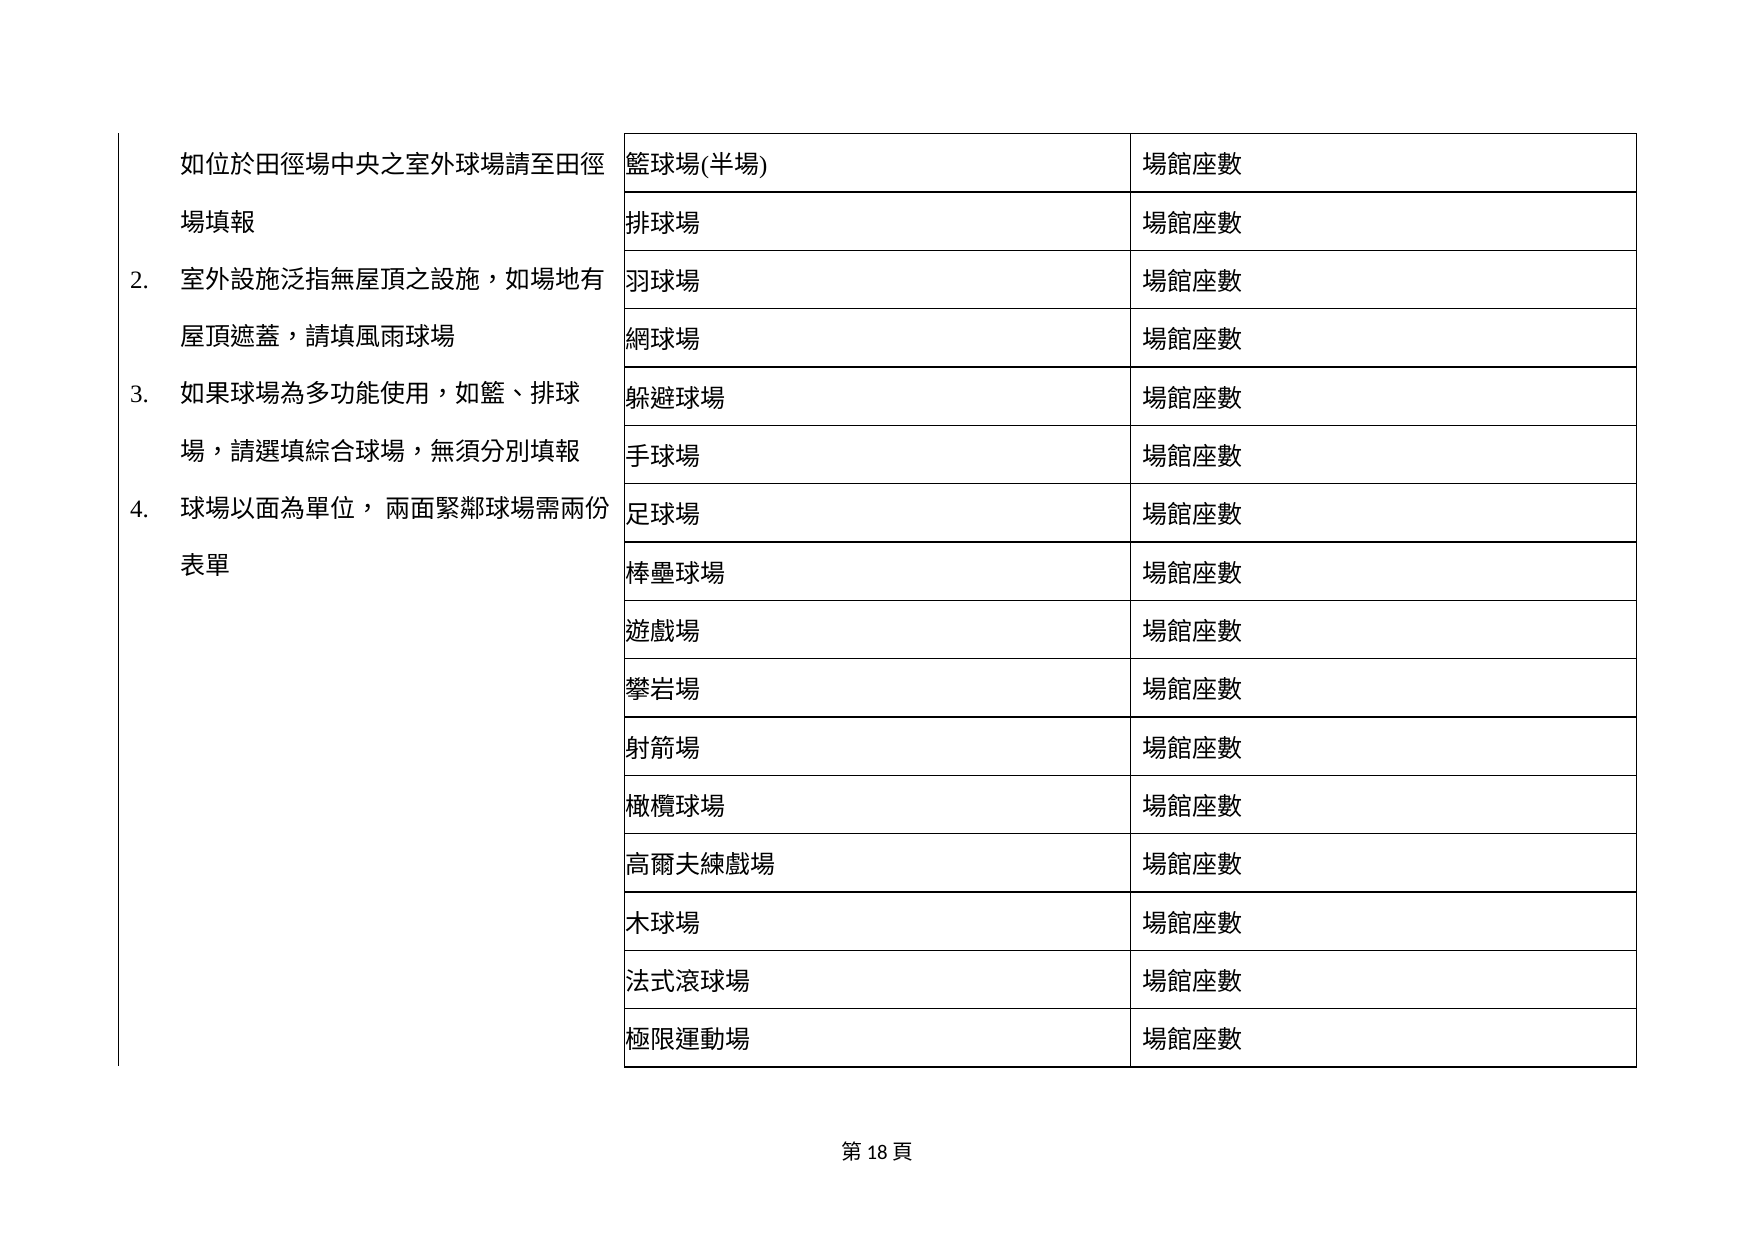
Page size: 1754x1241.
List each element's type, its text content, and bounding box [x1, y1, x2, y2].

table_cell 場館座數 [1131, 251, 1636, 308]
table_cell 攀岩場 [625, 659, 1130, 716]
table_cell 場館座數 [1131, 309, 1636, 366]
table_cell 射箭場 [625, 718, 1130, 775]
table_cell 網球場 [625, 309, 1130, 366]
table_cell 遊戲場 [625, 601, 1130, 658]
table_cell 場館座數 [1131, 776, 1636, 833]
table_cell 足球場 [625, 484, 1130, 541]
table_cell 場館座數 [1131, 193, 1636, 250]
table_cell 手球場 [625, 426, 1130, 483]
table_cell 場館座數 [1131, 718, 1636, 775]
table_cell 場館座數 [1131, 543, 1636, 600]
table_cell 籃球場(半場) [625, 134, 1130, 191]
table_cell 場館座數 [1131, 893, 1636, 950]
table_cell 場館座數 [1131, 134, 1636, 191]
table_cell 法式滾球場 [625, 951, 1130, 1008]
table_cell 高爾夫練戲場 [625, 834, 1130, 891]
table_cell 場館座數 [1131, 426, 1636, 483]
table_cell 場館座數 [1131, 659, 1636, 716]
table_cell 場館座數 [1131, 951, 1636, 1008]
table_cell 場館座數 [1131, 834, 1636, 891]
table_cell 羽球場 [625, 251, 1130, 308]
table_cell 棒壘球場 [625, 543, 1130, 600]
table_cell 橄欖球場 [625, 776, 1130, 833]
table_cell 極限運動場 [625, 1009, 1130, 1066]
table_cell 木球場 [625, 893, 1130, 950]
table_cell 躲避球場 [625, 368, 1130, 425]
table_cell 場館座數 [1131, 484, 1636, 541]
table_cell 排球場 [625, 193, 1130, 250]
table_cell 場館座數 [1131, 601, 1636, 658]
table_cell 場館座數 [1131, 368, 1636, 425]
table_cell 場館座數 [1131, 1009, 1636, 1066]
